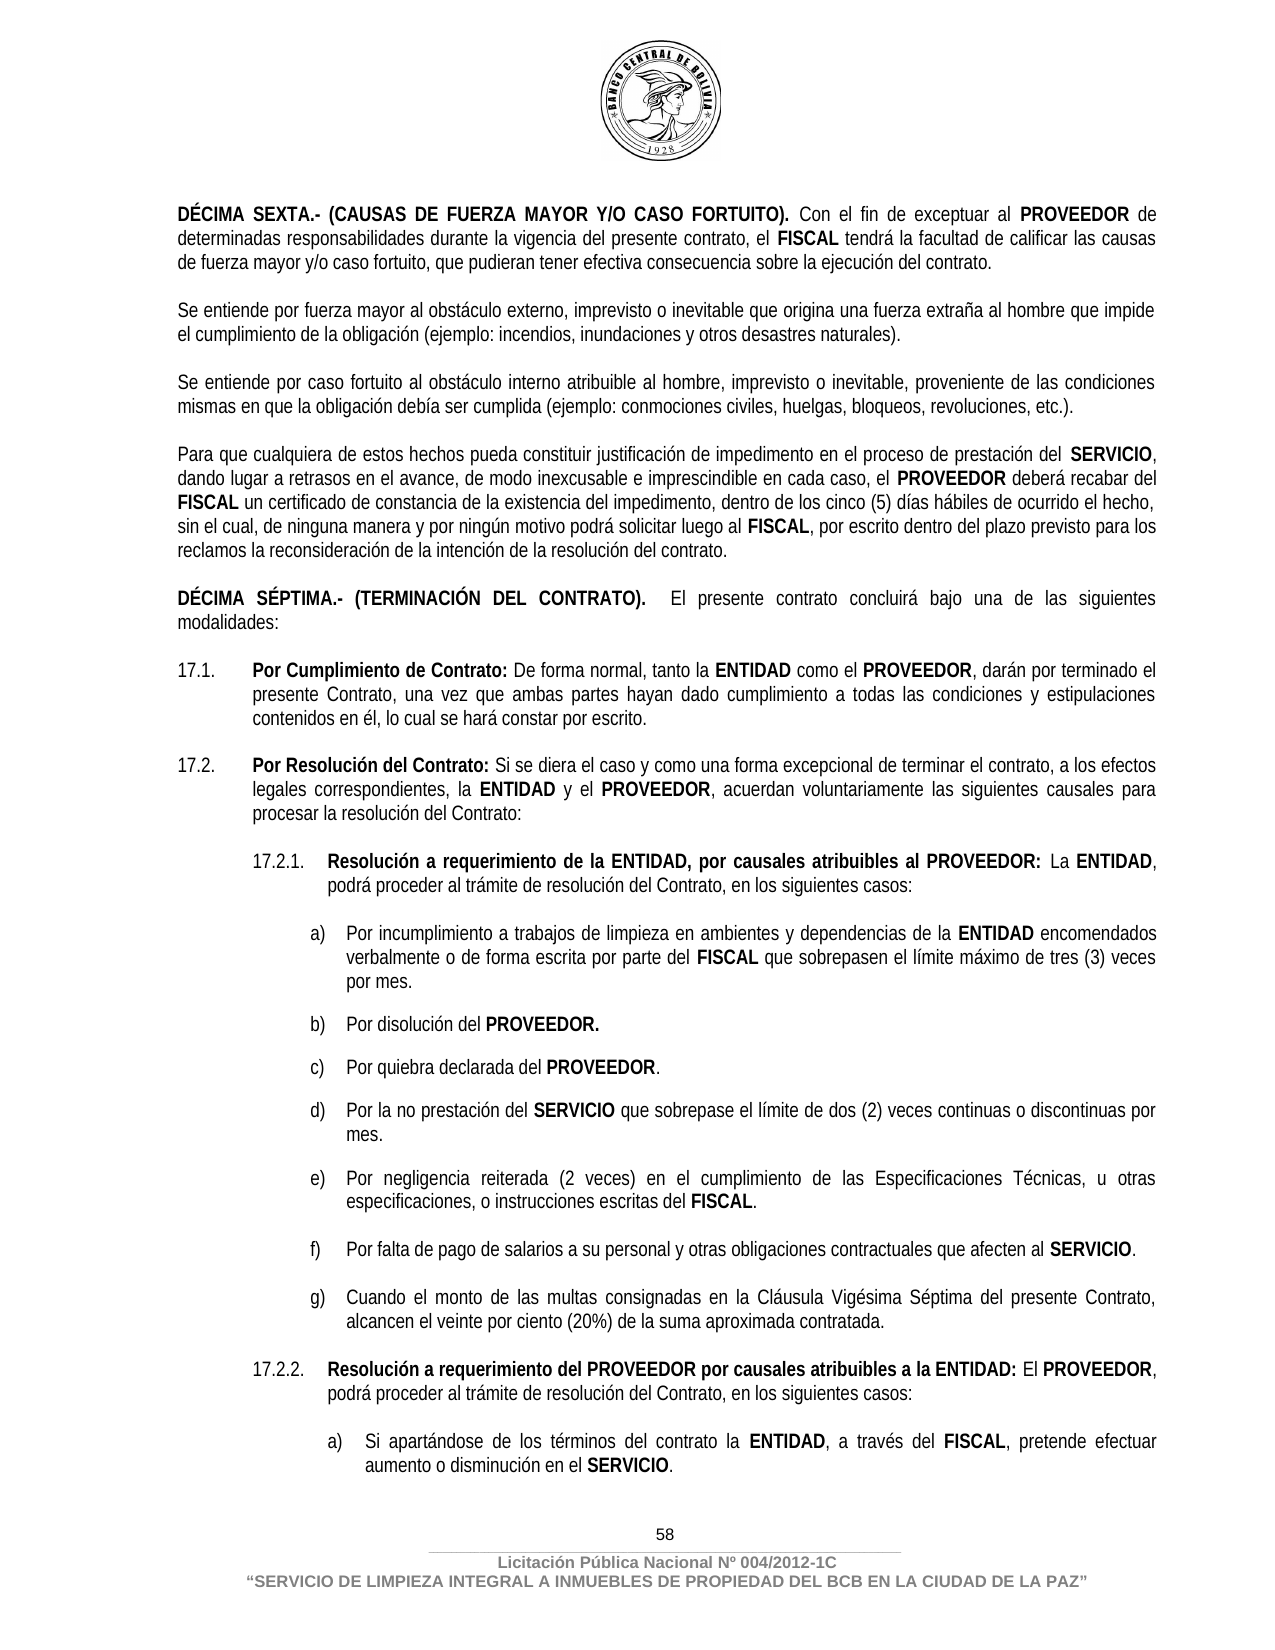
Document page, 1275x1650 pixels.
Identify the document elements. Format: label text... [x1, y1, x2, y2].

text Se entiende por fuerza mayor al obstáculo externo, imprevisto o inevitable que origina una fuerza extraña al hombre que impide el cumplimiento de la obligación (ejemplo: incendios, inundaciones y otros desastres naturales). [177, 298, 1157, 346]
list Por falta de pago de salarios a su personal y otras obligaciones contractuales que afecten al SERVICIO. [310, 1237, 1157, 1261]
list Cuando el monto de las multas consignadas en la Cláusula Vigésima Séptima del presente Contrato, alcancen el veinte por ciento (20%) de la suma aproximada contratada. [310, 1285, 1157, 1333]
list Por incumplimiento a trabajos de limpieza en ambientes y dependencias de la ENTIDAD encomendados verbalmente o de forma escrita por parte del FISCAL que sobrepasen el límite máximo de tres (3) veces por mes. [310, 921, 1157, 993]
list Por Cumplimiento de Contrato: De forma normal, tanto la ENTIDAD como el PROVEEDOR, darán por terminado el presente Contrato, una vez que ambas partes hayan dado cumplimiento a todas las condiciones y estipulaciones contenidos en él, lo cual se hará constar por escrito. [177, 658, 1157, 729]
list Por Resolución del Contrato: Si se diera el caso y como una forma excepcional de terminar el contrato, a los efectos legales correspondientes, la ENTIDAD y el PROVEEDOR, acuerdan voluntariamente las siguientes causales para procesar la resolución del Contrato: [177, 753, 1157, 825]
list Si apartándose de los términos del contrato la ENTIDAD, a través del FISCAL, pretende efectuar aumento o disminución en el SERVICIO. [327, 1429, 1157, 1477]
list Por disolución del PROVEEDOR. [310, 1012, 1157, 1036]
text Se entiende por caso fortuito al obstáculo interno atribuible al hombre, imprevisto o inevitable, proveniente de las condiciones mismas en que la obligación debía ser cumplida (ejemplo: conmociones civiles, huelgas, bloqueos, revoluciones, etc.). [177, 370, 1157, 418]
list Resolución a requerimiento del PROVEEDOR por causales atribuibles a la ENTIDAD: El PROVEEDOR, podrá proceder al trámite de resolución del Contrato, en los siguientes casos: [252, 1357, 1157, 1405]
text Para que cualquiera de estos hechos pueda constituir justificación de impedimento en el proceso de prestación del SERVICIO, dando lugar a retrasos en el avance, de modo inexcusable e imprescindible en cada caso, el PROVEEDOR deberá recabar del FISCAL un certificado de constancia de la existencia del impedimento, dentro de los cinco (5) días hábiles de ocurrido el hecho, sin el cual, de ninguna manera y por ningún motivo podrá solicitar luego al FISCAL, por escrito dentro del plazo previsto para los reclamos la reconsideración de la intención de la resolución del contrato. [177, 442, 1157, 562]
list Por quiebra declarada del PROVEEDOR. [310, 1055, 1157, 1079]
text DÉCIMA SEXTA.- (CAUSAS DE FUERZA MAYOR Y/O CASO FORTUITO). Con el fin de exceptuar al PROVEEDOR de determinadas responsabilidades durante la vigencia del presente contrato, el FISCAL tendrá la facultad de calificar las causas de fuerza mayor y/o caso fortuito, que pudieran tener efectiva consecuencia sobre la ejecución del contrato. [177, 202, 1157, 274]
list Por negligencia reiterada (2 veces) en el cumplimiento de las Especificaciones Técnicas, u otras especificaciones, o instrucciones escritas del FISCAL. [310, 1166, 1157, 1213]
text DÉCIMA SÉPTIMA.- (TERMINACIÓN DEL CONTRATO). El presente contrato concluirá bajo una de las siguientes modalidades: [177, 586, 1157, 634]
list Por la no prestación del SERVICIO que sobrepase el límite de dos (2) veces continuas o discontinuas por mes. [310, 1098, 1157, 1146]
list Resolución a requerimiento de la ENTIDAD, por causales atribuibles al PROVEEDOR: La ENTIDAD, podrá proceder al trámite de resolución del Contrato, en los siguientes casos: [252, 849, 1157, 897]
picture [600, 40, 721, 161]
